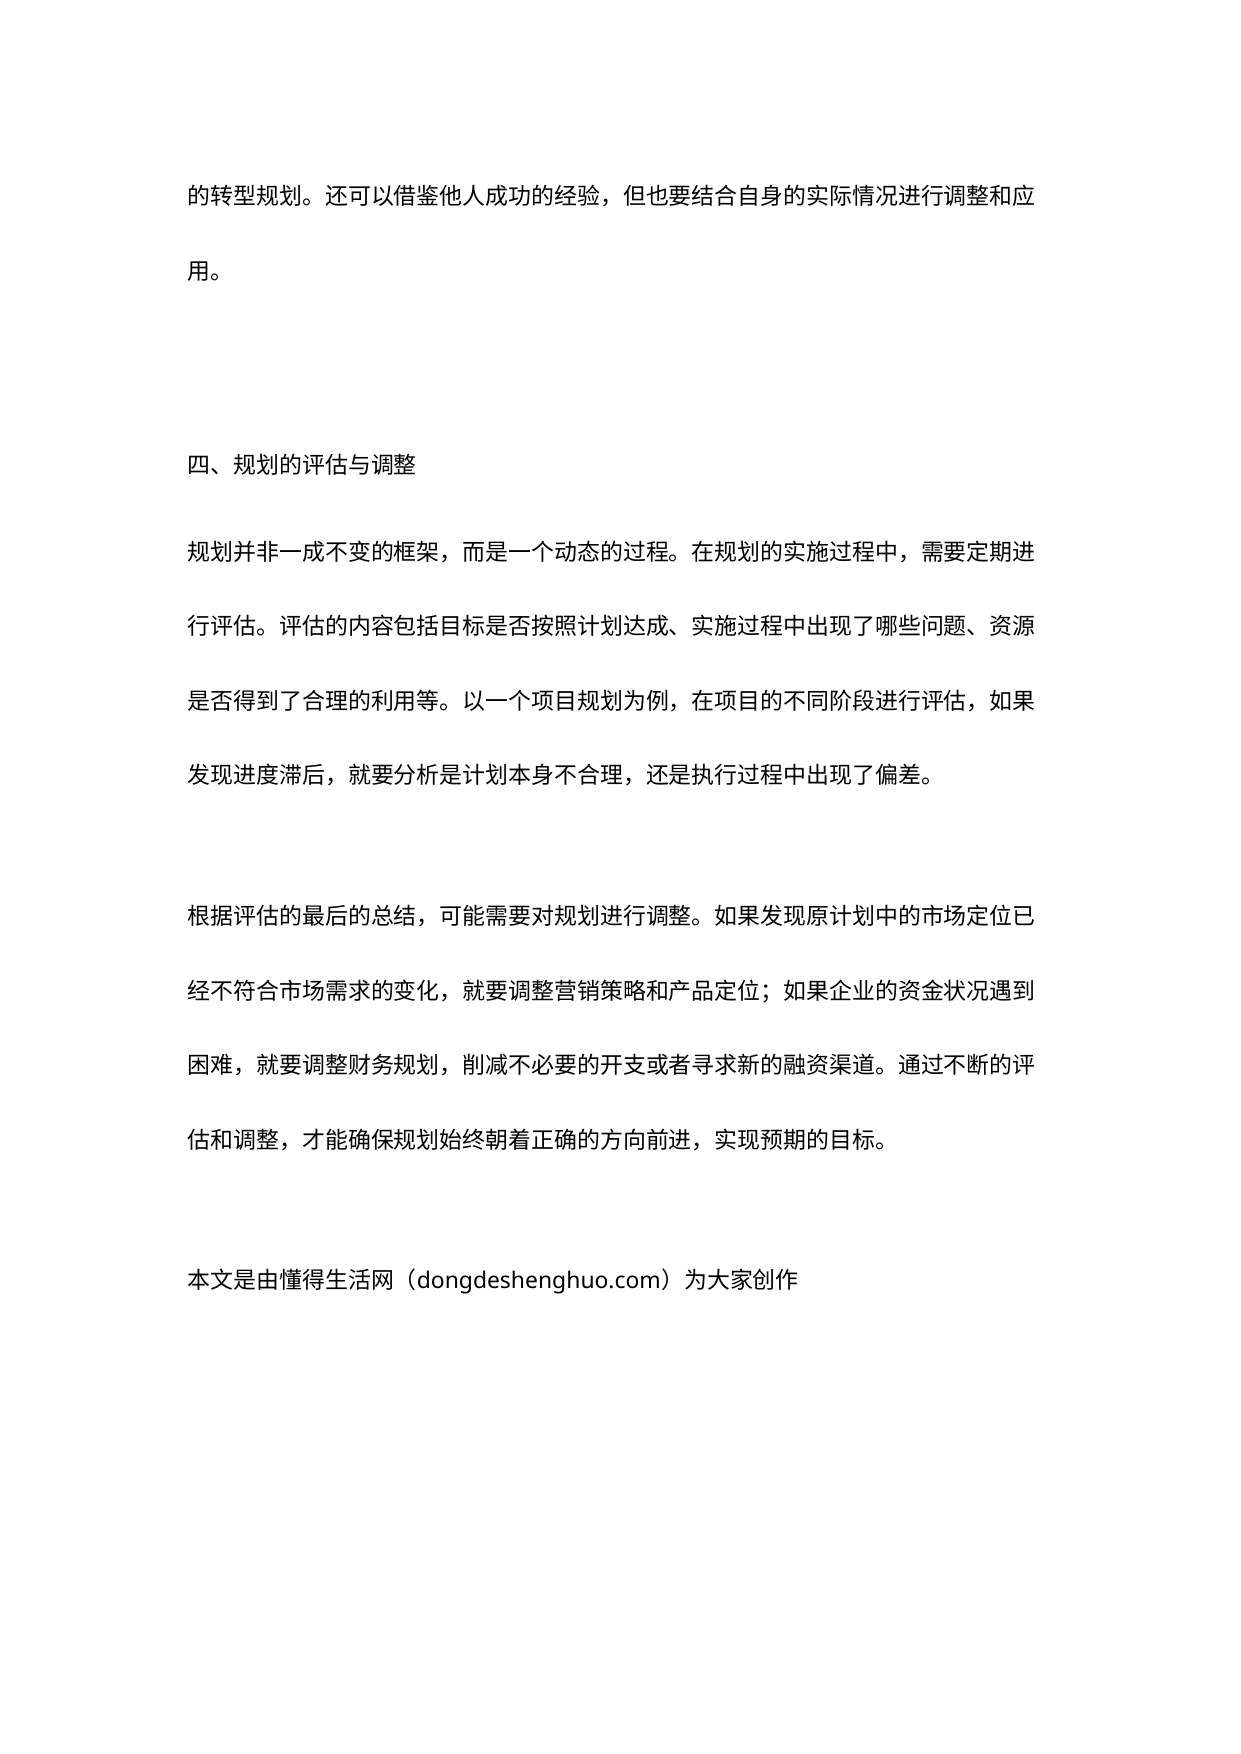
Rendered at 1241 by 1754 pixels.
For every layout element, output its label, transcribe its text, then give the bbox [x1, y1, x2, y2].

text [187, 162, 1053, 302]
text 规划并非一成不变的框架，而是一个动态的过程。在规划的实施过程中，需要定期进行评估。评估的内容包括目标是否按照计划达成、实施过程中出现了哪些问题、资源是否得到了合理的利用等。以一个项目规划为例，在项目的不同阶段进行评估，如果发现进度滞后，就要分析是计划本身不合理，还是执行过程中出现了偏差。 [187, 517, 1053, 807]
text 本文是由懂得生活网（dongdeshenghuo.com）为大家创作 [187, 1246, 1053, 1311]
text 根据评估的最后的总结，可能需要对规划进行调整。如果发现原计划中的市场定位已经不符合市场需求的变化，就要调整营销策略和产品定位；如果企业的资金状况遇到困难，就要调整财务规划，削减不必要的开支或者寻求新的融资渠道。通过不断的评估和调整，才能确保规划始终朝着正确的方向前进，实现预期的目标。 [187, 882, 1053, 1171]
text 四、规划的评估与调整 [187, 431, 1053, 496]
